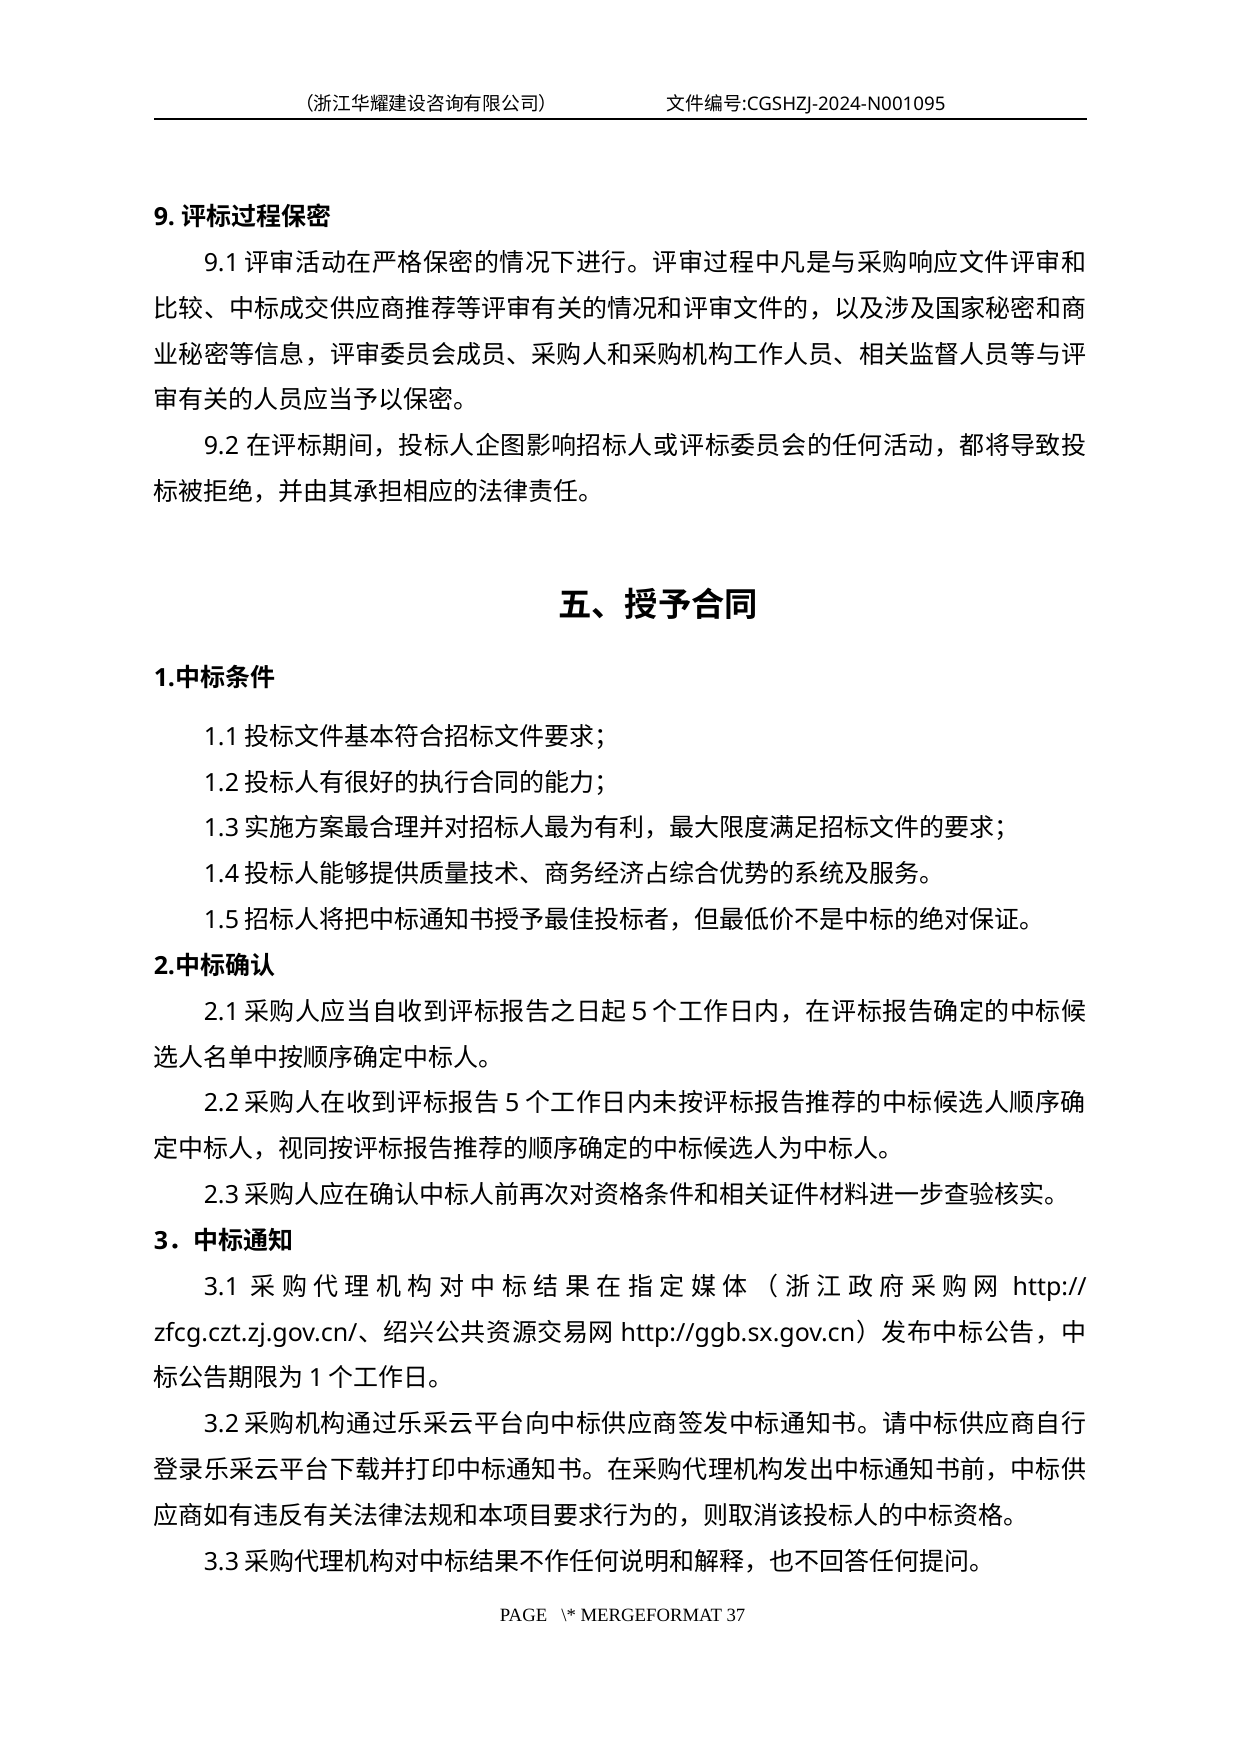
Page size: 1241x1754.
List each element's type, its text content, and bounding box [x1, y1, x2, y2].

text 9.1评审活动在严格保密的情况下进行。评审过程中凡是与采购响应文件评审和比较、中标成交供应商推荐等评审有关的情况和评审文件的，以及涉及国家秘密和商业秘密等信息，评审委员会成员、采购人和采购机构工作人员、相关监督人员等与评审有关的人员应当予以保密。 [153, 235, 1087, 418]
text 2.中标确认 [153, 938, 1087, 983]
text 3.3采购代理机构对中标结果不作任何说明和解释，也不回答任何提问。 [153, 1533, 1087, 1579]
text 3．中标通知 [153, 1213, 1087, 1258]
text 3.1采购代理机构对中标结果在指定媒体（浙江政府采购网http://zfcg.czt.zj.gov.cn/、绍兴公共资源交易网http://ggb.sx.gov.cn）发布中标公告，中标公告期限为1个工作日。 [153, 1258, 1087, 1396]
text 1.2投标人有很好的执行合同的能力； [153, 754, 1087, 800]
text 9. 评标过程保密 [153, 189, 1087, 235]
text 1.5招标人将把中标通知书授予最佳投标者，但最低价不是中标的绝对保证。 [153, 892, 1087, 938]
list 1.中标条件 [153, 650, 1087, 696]
text 2.1采购人应当自收到评标报告之日起５个工作日内，在评标报告确定的中标候选人名单中按顺序确定中标人。 [153, 983, 1087, 1075]
text 2.2采购人在收到评标报告5个工作日内未按评标报告推荐的中标候选人顺序确定中标人，视同按评标报告推荐的顺序确定的中标候选人为中标人。 [153, 1075, 1087, 1167]
text 五、授予合同 [153, 578, 1087, 626]
text 1.4投标人能够提供质量技术、商务经济占综合优势的系统及服务。 [153, 846, 1087, 892]
text 2.3采购人应在确认中标人前再次对资格条件和相关证件材料进一步查验核实。 [153, 1167, 1087, 1213]
text 9.2 在评标期间，投标人企图影响招标人或评标委员会的任何活动，都将导致投标被拒绝，并由其承担相应的法律责任。 [153, 418, 1087, 510]
text 1.1投标文件基本符合招标文件要求； [153, 708, 1087, 754]
text 3.2采购机构通过乐采云平台向中标供应商签发中标通知书。请中标供应商自行登录乐采云平台下载并打印中标通知书。在采购代理机构发出中标通知书前，中标供应商如有违反有关法律法规和本项目要求行为的，则取消该投标人的中标资格。 [153, 1396, 1087, 1533]
text 1.3实施方案最合理并对招标人最为有利，最大限度满足招标文件的要求； [153, 800, 1087, 846]
